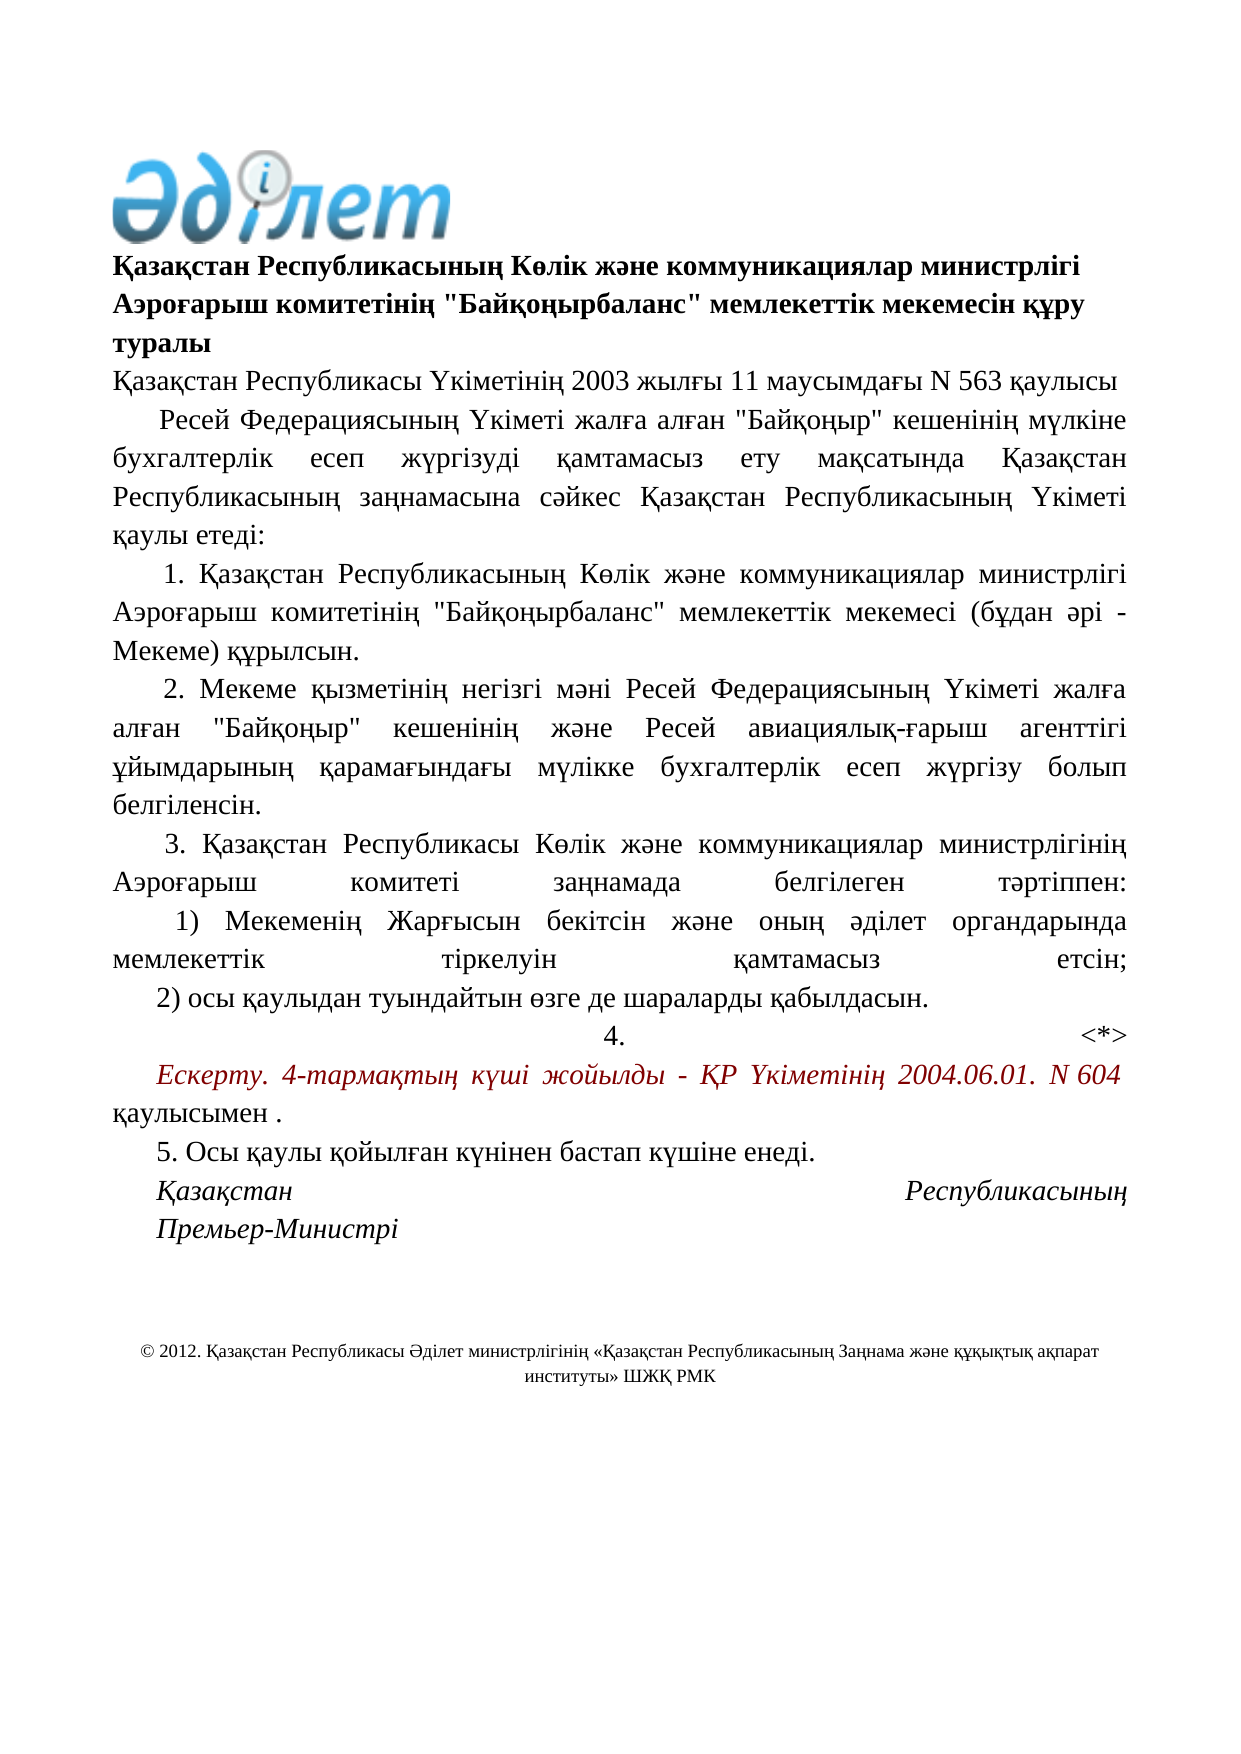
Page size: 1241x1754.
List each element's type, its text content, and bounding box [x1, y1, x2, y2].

text Қазақстан Республикасы Үкіметінің 2003 жылғы 11 маусымдағы N 563 қаулысы [112, 363, 1128, 397]
text 2. Мекеме қызметiнiң негiзгi мәнi Ресей Федерациясының Yкiметi жалға алған "Байқоңыр" кешенiнiң және Ресей авиациялық-ғарыш агенттiгі ұйымдарының қарамағындағы мүлiкке бухгалтерлiк есеп жүргiзу болып белгiленсiн. [112, 672, 1128, 821]
text Қазақстан Республикасының Көлiк және коммуникациялар министрлiгi Аэроғарыш комитетiнiң "Байқоңырбаланс" мемлекеттік мекемесiн құру туралы [112, 248, 1128, 358]
text Ресей Федерациясының Yкiметi жалға алған "Байқоңыр" кешенiнiң мүлкiне бухгалтерлiк есеп жүргізудi қамтамасыз ету мақсатында Қазақстан Республикасының заңнамасына сәйкес Қазақстан Республикасының Yкiметi қаулы етеді: [112, 402, 1128, 551]
text 4. <*> Ескерту. 4-тармақтың күші жойылды - ҚР Үкіметінің 2004.06.01. N 604 қаулысымен . [112, 1018, 1128, 1129]
picture [112, 150, 451, 244]
text 3. Қазақстан Республикасы Көлiк және коммуникациялар министрлiгiнiң Аэроғарыш комитетi заңнамада белгiлеген тәртiппен: 1) Мекеменiң Жарғысын бекiтсiн және оның әдiлет органдарында мемлекеттiк тiркелуiн қамтамасыз етсiн; 2) осы қаулыдан туындайтын өзге де шараларды қабылдасын. [112, 826, 1128, 1013]
text 1. Қазақстан Республикасының Көлiк және коммуникациялар министрлiгi Аэроғарыш комитетiнiң "Байқоңырбаланс" мемлекеттiк мекемесi (бұдан әрi - Мекеме) құрылсын. [112, 556, 1128, 667]
text 5. Осы қаулы қойылған күнінен бастап күшіне енеді. [112, 1134, 1128, 1168]
text © 2012. Қазақстан Республикасы Әділет министрлігінің «Қазақстан Республикасының Заңнама және құқықтық ақпарат институты» ШЖҚ РМК [112, 1340, 1128, 1387]
text Қазақстан Республикасының Премьер-Министрі [112, 1173, 1128, 1245]
